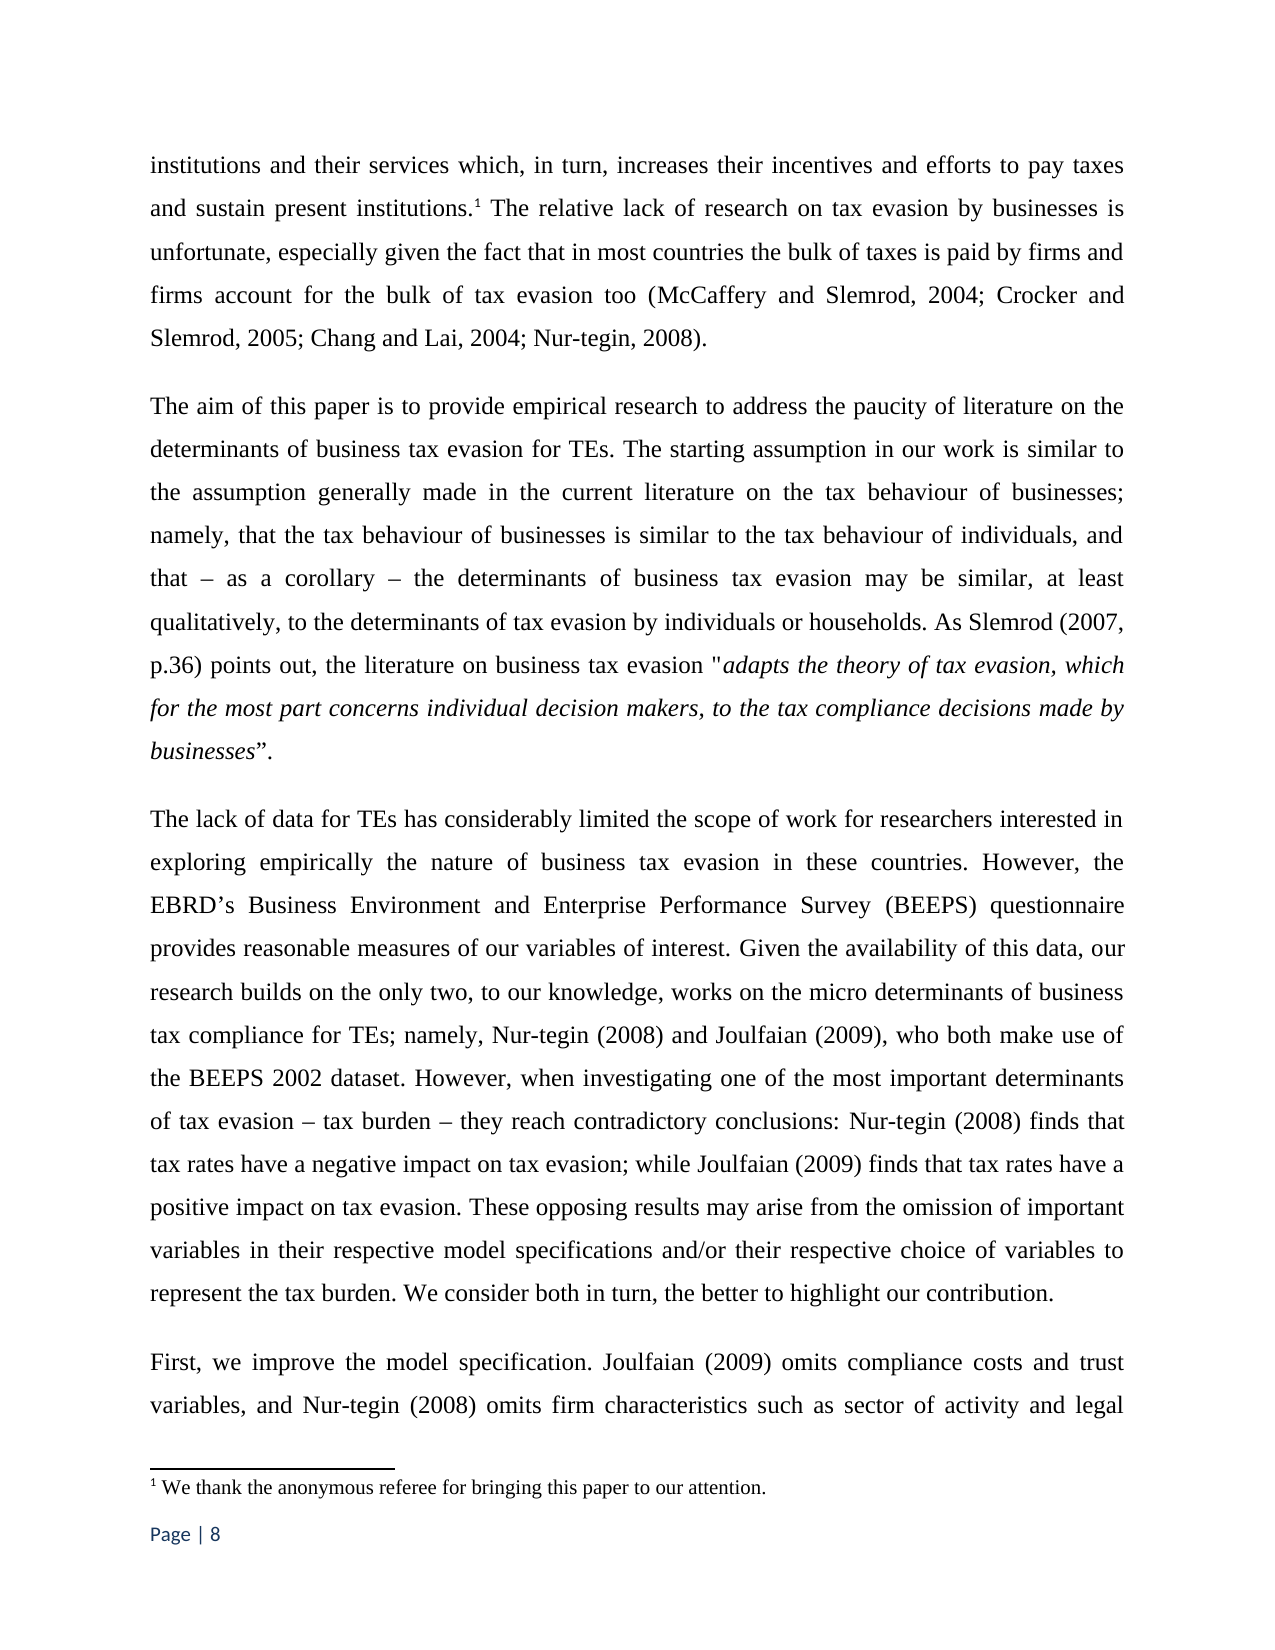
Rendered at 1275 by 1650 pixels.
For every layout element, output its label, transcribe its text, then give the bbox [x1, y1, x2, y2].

text The aim of this paper is to provide empirical research to address the paucity of literature on the determinants of business tax evasion for TEs. The starting assumption in our work is similar to the assumption generally made in the current literature on the tax behaviour of businesses; namely, that the tax behaviour of businesses is similar to the tax behaviour of individuals, and that – as a corollary – the determinants of business tax evasion may be similar, at least qualitatively, to the determinants of tax evasion by individuals or households. As Slemrod (2007, p.36) points out, the literature on business tax evasion "adapts the theory of tax evasion, which for the most part concerns individual decision makers, to the tax compliance decisions made by businesses”. [150, 391, 1125, 765]
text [150, 1347, 1125, 1418]
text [150, 150, 1125, 352]
text The lack of data for TEs has considerably limited the scope of work for researchers interested in exploring empirically the nature of business tax evasion in these countries. However, the EBRD’s Business Environment and Enterprise Performance Survey (BEEPS) questionnaire provides reasonable measures of our variables of interest. Given the availability of this data, our research builds on the only two, to our knowledge, works on the micro determinants of business tax compliance for TEs; namely, Nur-tegin (2008) and Joulfaian (2009), who both make use of the BEEPS 2002 dataset. However, when investigating one of the most important determinants of tax evasion – tax burden – they reach contradictory conclusions: Nur-tegin (2008) finds that tax rates have a negative impact on tax evasion; while Joulfaian (2009) finds that tax rates have a positive impact on tax evasion. These opposing results may arise from the omission of important variables in their respective model specifications and/or their respective choice of variables to represent the tax burden. We consider both in turn, the better to highlight our contribution. [150, 804, 1125, 1307]
